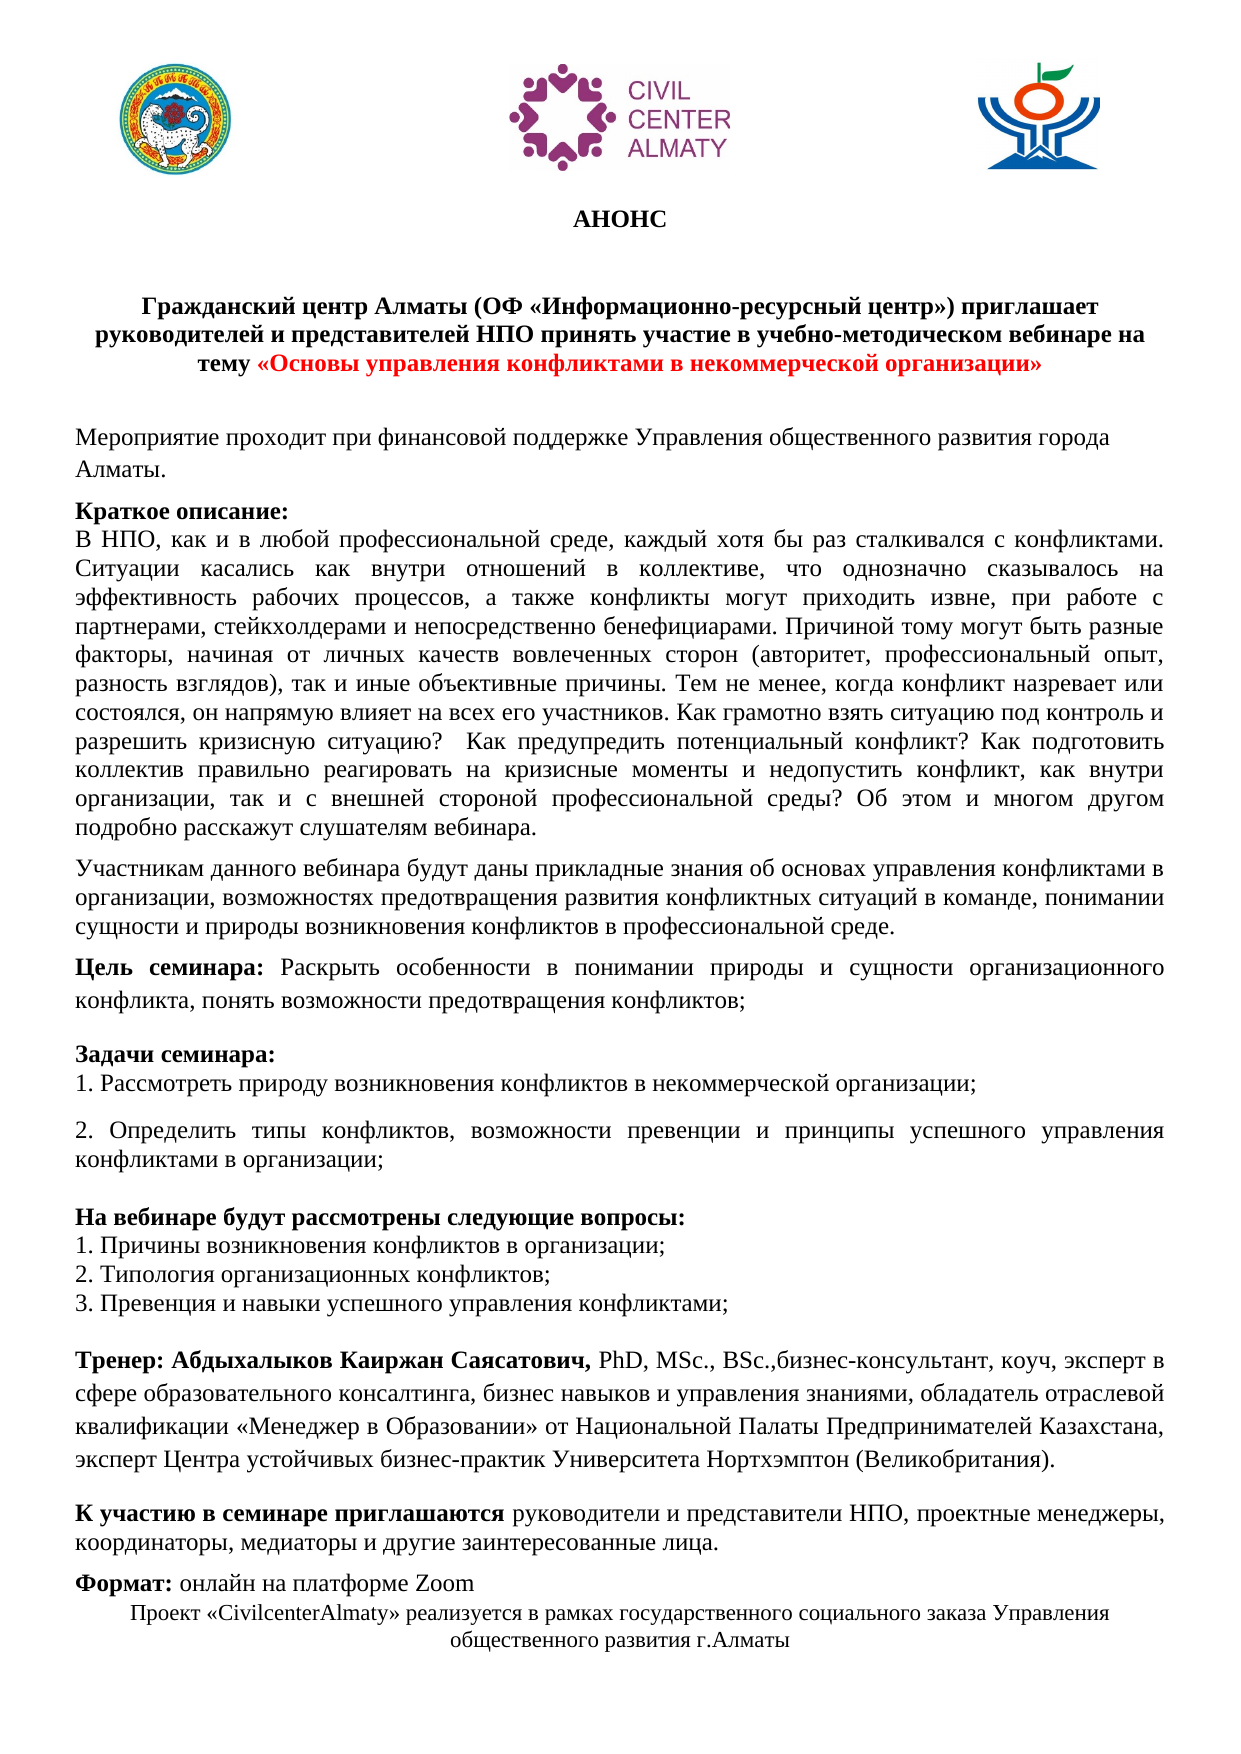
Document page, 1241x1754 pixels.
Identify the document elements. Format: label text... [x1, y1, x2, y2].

text Гражданский центр Алматы (ОФ «Информационно-ресурсный центр») приглашает руководителей и представителей НПО принять участие в учебно-методическом вебинаре на тему «Основы управления конфликтами в некоммерческой организации» [75, 291, 1165, 377]
text Тренер: Абдыхалыков Каиржан Саясатович, PhD, MSc., BSc.,бизнес-консультант, коуч, эксперт в сфере образовательного консалтинга, бизнес навыков и управления знаниями, обладатель отраслевой квалификации «Менеджер в Образовании» от Национальной Палаты Предпринимателей Казахстана, эксперт Центра устойчивых бизнес-практик Университета Нортхэмптон (Великобритания). [75, 1345, 1165, 1473]
text Задачи семинара: [75, 1039, 1165, 1068]
text Мероприятие проходит при финансовой поддержке Управления общественного развития города Алматы. [75, 418, 1165, 483]
text В НПО, как и в любой профессиональной среде, каждый хотя бы раз сталкивался с конфликтами. Ситуации касались как внутри отношений в коллективе, что однозначно сказывалось на эффективность рабочих процессов, а также конфликты могут приходить извне, при работе с партнерами, стейкхолдерами и непосредственно бенефициарами. Причиной тому могут быть разные факторы, начиная от личных качеств вовлеченных сторон (авторитет, профессиональный опыт, разность взглядов), так и иные объективные причины. Тем не менее, когда конфликт назревает или состоялся, он напрямую влияет на всех его участников. Как грамотно взять ситуацию под контроль и разрешить кризисную ситуацию? Как предупредить потенциальный конфликт? Как подготовить коллектив правильно реагировать на кризисные моменты и недопустить конфликт, как внутри организации, так и с внешней стороной профессиональной среды? Об этом и многом другом подробно расскажут слушателям вебинара. [75, 524, 1165, 841]
text К участию в семинаре приглашаются руководители и представители НПО, проектные менеджеры, координаторы, медиаторы и другие заинтересованные лица. [75, 1498, 1165, 1556]
text 1. Причины возникновения конфликтов в организации; [75, 1230, 1165, 1259]
text Краткое описание: [75, 496, 1165, 524]
text Участникам данного вебинара будут даны прикладные знания об основах управления конфликтами в организации, возможностях предотвращения развития конфликтных ситуаций в команде, понимании сущности и природы возникновения конфликтов в профессиональной среде. [75, 853, 1165, 939]
text АНОНС [75, 204, 1165, 233]
picture [104, 62, 246, 177]
text 3. Превенция и навыки успешного управления конфликтами; [75, 1288, 1165, 1317]
text На вебинаре будут рассмотрены следующие вопросы: [75, 1202, 1165, 1230]
text 1. Рассмотреть природу возникновения конфликтов в некоммерческой организации; [75, 1068, 1165, 1096]
text 2. Определить типы конфликтов, возможности превенции и принципы успешного управления конфликтами в организации; [75, 1115, 1165, 1173]
text 2. Типология организационных конфликтов; [75, 1259, 1165, 1288]
picture [509, 64, 730, 171]
picture [974, 59, 1100, 169]
text Цель семинара: Раскрыть особенности в понимании природы и сущности организационного конфликта, понять возможности предотвращения конфликтов; [75, 952, 1165, 1014]
text Формат: онлайн на платформе Zoom [75, 1568, 1165, 1597]
